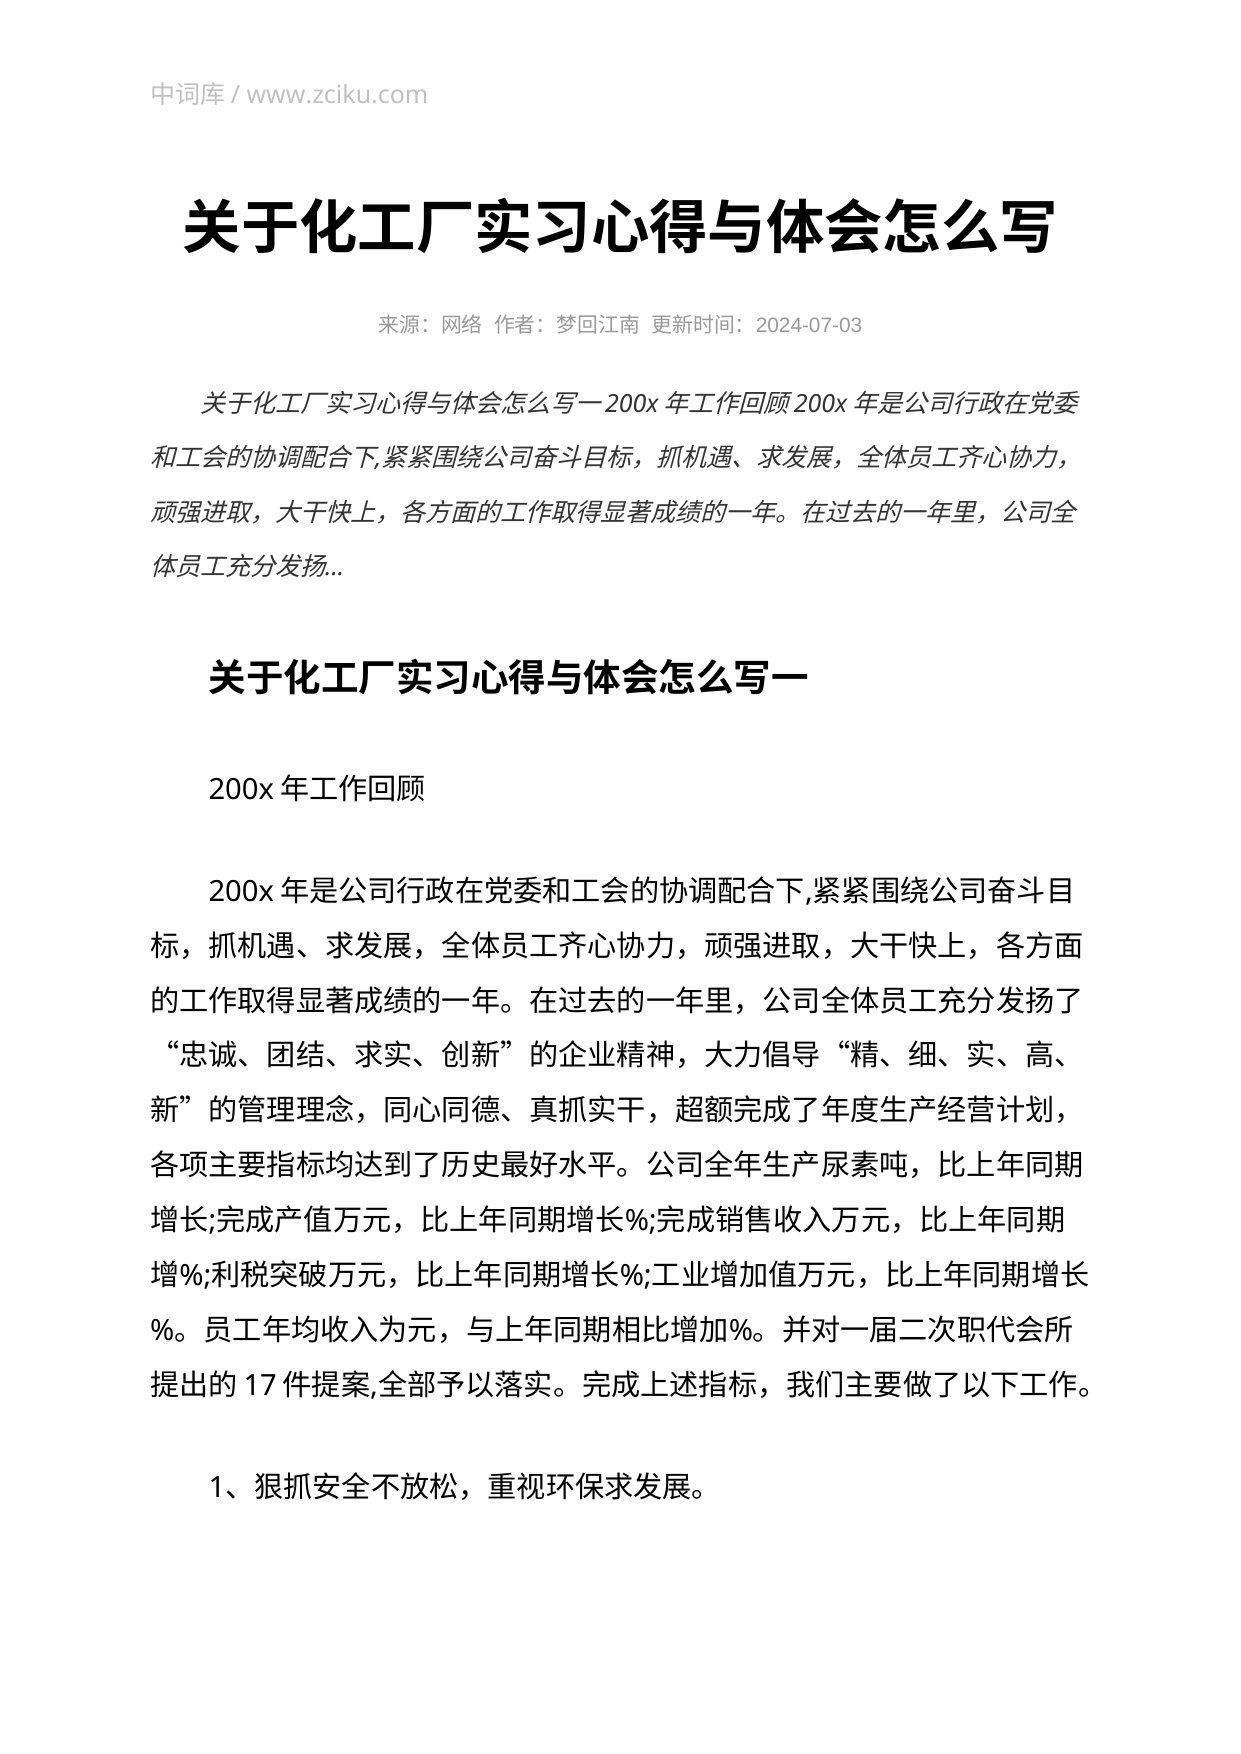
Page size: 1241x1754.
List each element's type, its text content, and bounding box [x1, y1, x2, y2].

text 关于化工厂实习心得与体会怎么写一200x年工作回顾200x年是公司行政在党委和工会的协调配合下,紧紧围绕公司奋斗目标，抓机遇、求发展，全体员工齐心协力，顽强进取，大干快上，各方面的工作取得显著成绩的一年。在过去的一年里，公司全体员工充分发扬... [150, 383, 1090, 583]
subtitle 关于化工厂实习心得与体会怎么写 [150, 181, 1090, 266]
text 来源：网络 作者：梦回江南 更新时间：2024-07-03 [150, 313, 1090, 337]
text 200x年是公司行政在党委和工会的协调配合下,紧紧围绕公司奋斗目标，抓机遇、求发展，全体员工齐心协力，顽强进取，大干快上，各方面的工作取得显著成绩的一年。在过去的一年里，公司全体员工充分发扬了“忠诚、团结、求实、创新”的企业精神，大力倡导“精、细、实、高、新”的管理理念，同心同德、真抓实干，超额完成了年度生产经营计划，各项主要指标均达到了历史最好水平。公司全年生产尿素吨，比上年同期增长;完成产值万元，比上年同期增长%;完成销售收入万元，比上年同期增%;利税突破万元，比上年同期增长%;工业增加值万元，比上年同期增长%。员工年均收入为元，与上年同期相比增加%。并对一届二次职代会所提出的17件提案,全部予以落实。完成上述指标，我们主要做了以下工作。 [150, 867, 1090, 1404]
text 1、狠抓安全不放松，重视环保求发展。 [150, 1464, 1090, 1506]
text 关于化工厂实习心得与体会怎么写一 [150, 648, 1090, 702]
text 200x年工作回顾 [150, 765, 1090, 808]
